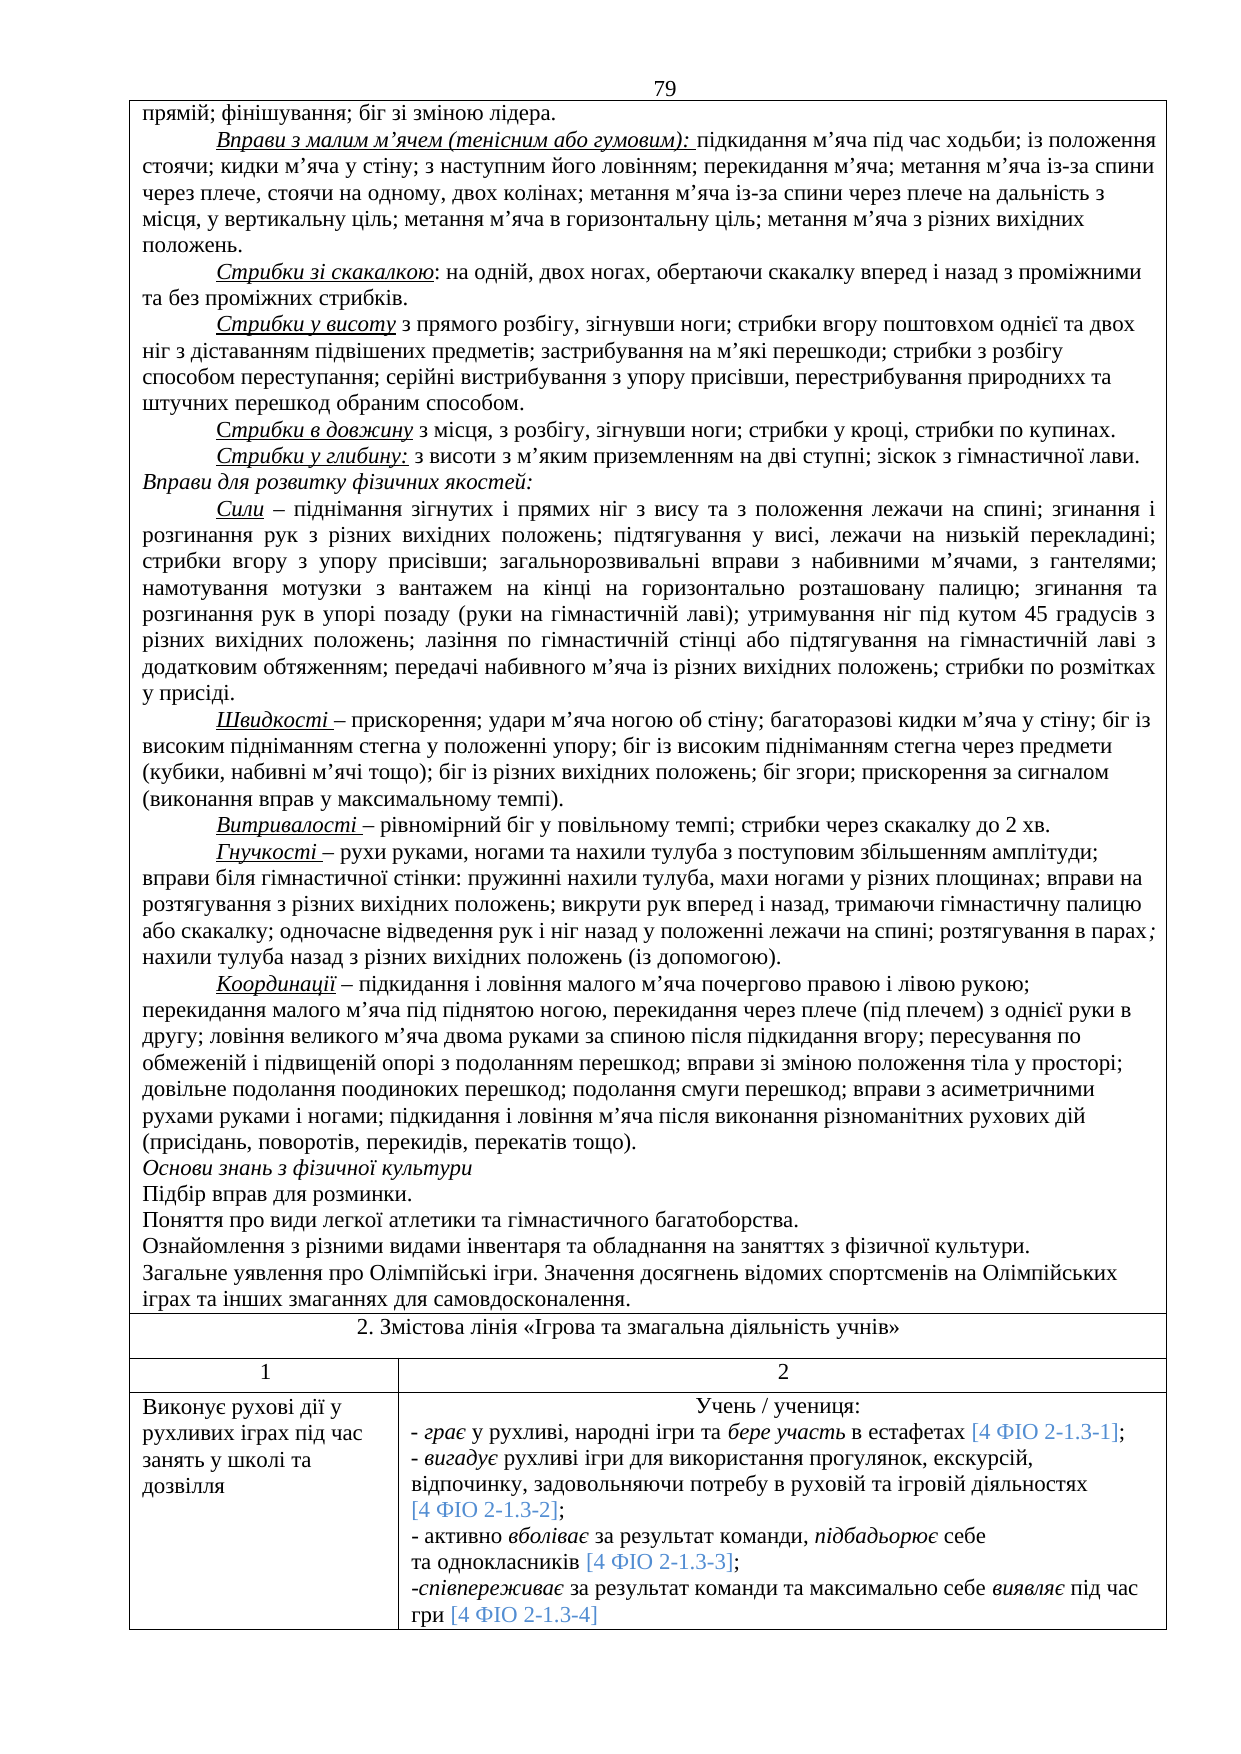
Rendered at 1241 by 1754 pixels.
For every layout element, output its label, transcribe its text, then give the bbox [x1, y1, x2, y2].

table_cell Виконує рухові дії у рухливих іграх під час занять у школі та дозвілля [130, 1393, 398, 1629]
table_cell Учень / учениця: грає у рухливі, народні ігри та бере участь в естафетах [4 ФІО 2-1.3-1]; вигадує рухливі ігри для використання прогулянок, екскурсій, відпочинку, задовольняючи потребу в руховій та ігровій діяльностях [4 ФІО 2-1.3-2]; активно вболіває за результат команди, підбадьорює себе та однокласників [4 ФІО 2-1.3-3]; -співпереживає за результат команди та максимально себе виявляє під час гри [4 ФІО 2-1.3-4] [399, 1393, 1166, 1629]
table_cell 2 [399, 1359, 1166, 1392]
table_cell 2. Змістова лінія «Ігрова та змагальна діяльність учнів» [130, 1314, 1166, 1358]
table_cell 1 [130, 1359, 398, 1392]
table_header прямій; фінішування; біг зі зміною лідера. Вправи з малим м’ячем (тенісним або гумовим): підкидання м’яча під час ходьби; із положення стоячи; кидки м’яча у стіну; з наступним його ловінням; перекидання м’яча; метання м’яча із-за спини через плече, стоячи на одному, двох колінах; метання м’яча із-за спини через плече на дальність з місця, у вертикальну ціль; метання м’яча в горизонтальну ціль; метання м’яча з різних вихідних положень. Стрибки зі скакалкою: на одній, двох ногах, обертаючи скакалку вперед і назад з проміжними та без проміжних стрибків. Стрибки у висоту з прямого розбігу, зігнувши ноги; стрибки вгору поштовхом однієї та двох ніг з діставанням підвішених предметів; застрибування на м’які перешкоди; стрибки з розбігу способом переступання; серійні вистрибування з упору присівши, перестрибування природнихх та штучних перешкод обраним способом. Стрибки в довжину з місця, з розбігу, зігнувши ноги; стрибки у кроці, стрибки по купинах. Стрибки у глибину: з висоти з м’яким приземленням на дві ступні; зіскок з гімнастичної лави. Вправи для розвитку фізичних якостей: Сили – піднімання зігнутих і прямих ніг з вису та з положення лежачи на спині; згинання і розгинання рук з різних вихідних положень; підтягування у висі, лежачи на низькій перекладині; стрибки вгору з упору присівши; загальнорозвивальні вправи з набивними м’ячами, з гантелями; намотування мотузки з вантажем на кінці на горизонтально розташовану палицю; згинання та розгинання рук в упорі позаду (руки на гімнастичній лаві); утримування ніг під кутом 45 градусів з різних вихідних положень; лазіння по гімнастичній стінці або підтягування на гімнастичній лаві з додатковим обтяженням; передачі набивного м’яча із різних вихідних положень; стрибки по розмітках у присіді. Швидкості – прискорення; удари м’яча ногою об стіну; багаторазові кидки м’яча у стіну; біг із високим підніманням стегна у положенні упору; біг із високим підніманням стегна через предмети (кубики, набивні м’ячі тощо); біг із різних вихідних положень; біг згори; прискорення за сигналом (виконання вправ у максимальному темпі). Витривалості – рівномірний біг у повільному темпі; стрибки через скакалку до 2 хв. Гнучкості – рухи руками, ногами та нахили тулуба з поступовим збільшенням амплітуди; вправи біля гімнастичної стінки: пружинні нахили тулуба, махи ногами у різних площинах; вправи на розтягування з різних вихідних положень; викрути рук вперед і назад, тримаючи гімнастичну палицю або скакалку; одночасне відведення рук і ніг назад у положенні лежачи на спині; розтягування в парах; нахили тулуба назад з різних вихідних положень (із допомогою). Координації – підкидання і ловіння малого м’яча почергово правою і лівою рукою; перекидання малого м’яча під піднятою ногою, перекидання через плече (під плечем) з однієї руки в другу; ловіння великого м’яча двома руками за спиною після підкидання вгору; пересування по обмеженій і підвищеній опорі з подоланням перешкод; вправи зі зміною положення тіла у просторі; довільне подолання поодиноких перешкод; подолання смуги перешкод; вправи з асиметричними рухами руками і ногами; підкидання і ловіння м’яча після виконання різноманітних рухових дій (присідань, поворотів, перекидів, перекатів тощо). Основи знань з фізичної культури Підбір вправ для розминки. Поняття про види легкої атлетики та гімнастичного багатоборства. Ознайомлення з різними видами інвентаря та обладнання на заняттях з фізичної культури. Загальне уявлення про Олімпійські ігри. Значення досягнень відомих спортсменів на Олімпійських іграх та інших змаганнях для самовдосконалення. [130, 101, 1166, 1313]
